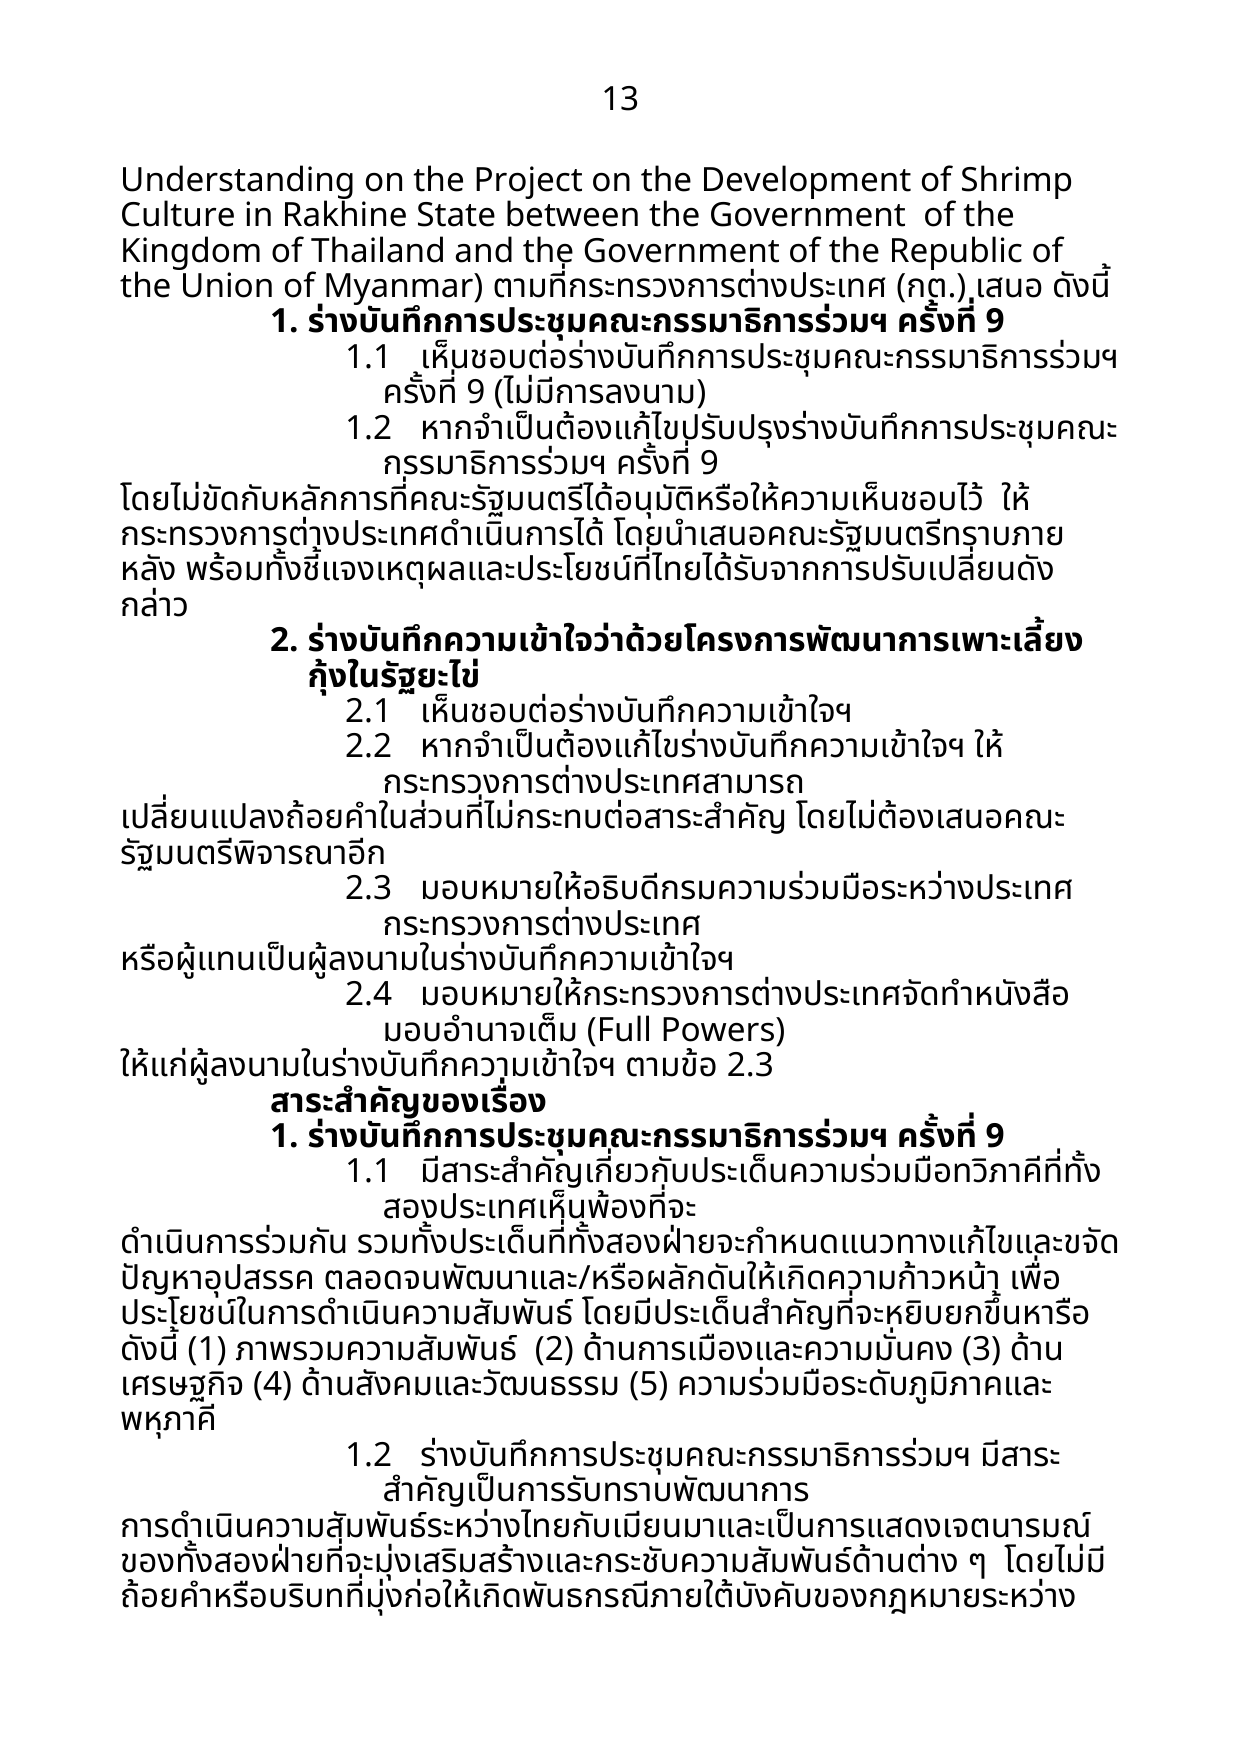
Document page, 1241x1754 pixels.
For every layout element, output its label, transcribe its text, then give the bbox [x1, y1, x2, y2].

list หากจำเป็นต้องแก้ไขร่างบันทึกความเข้าใจฯ ให้กระทรวงการต่างประเทศสามารถ [345, 729, 1120, 800]
list เห็นชอบต่อร่างบันทึกความเข้าใจฯ [345, 694, 1120, 729]
list หากจำเป็นต้องแก้ไขปรับปรุงร่างบันทึกการประชุมคณะกรรมาธิการร่วมฯ ครั้งที่ 9 [345, 411, 1120, 482]
list มอบหมายให้กระทรวงการต่างประเทศจัดทำหนังสือมอบอำนาจเต็ม (Full Powers) [345, 977, 1120, 1048]
text โดยไม่ขัดกับหลักการที่คณะรัฐมนตรีได้อนุมัติหรือให้ความเห็นชอบไว้ ให้กระทรวงการต่างประเทศดำเนินการได้ โดยนำเสนอคณะรัฐมนตรีทราบภายหลัง พร้อมทั้งชี้แจงเหตุผลและประโยชน์ที่ไทยได้รับจากการปรับเปลี่ยนดังกล่าว [120, 482, 1120, 623]
list มอบหมายให้อธิบดีกรมความร่วมมือระหว่างประเทศ กระทรวงการต่างประเทศ [345, 871, 1120, 942]
text ดำเนินการร่วมกัน รวมทั้งประเด็นที่ทั้งสองฝ่ายจะกำหนดแนวทางแก้ไขและขจัดปัญหาอุปสรรค ตลอดจนพัฒนาและ/หรือผลักดันให้เกิดความก้าวหน้า เพื่อประโยชน์ในการดำเนินความสัมพันธ์ โดยมีประเด็นสำคัญที่จะหยิบยกขึ้นหารือ ดังนี้ (1) ภาพรวมความสัมพันธ์ (2) ด้านการเมืองและความมั่นคง (3) ด้านเศรษฐกิจ (4) ด้านสังคมและวัฒนธรรม (5) ความร่วมมือระดับภูมิภาคและพหุภาคี [120, 1225, 1120, 1438]
list ร่างบันทึกการประชุมคณะกรรมาธิการร่วมฯ ครั้งที่ 9 [270, 304, 1120, 340]
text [120, 163, 1120, 304]
text ให้แก่ผู้ลงนามในร่างบันทึกความเข้าใจฯ ตามข้อ 2.3 [120, 1048, 1120, 1084]
list มีสาระสำคัญเกี่ยวกับประเด็นความร่วมมือทวิภาคีที่ทั้งสองประเทศเห็นพ้องที่จะ [345, 1154, 1120, 1225]
list เห็นชอบต่อร่างบันทึกการประชุมคณะกรรมาธิการร่วมฯ ครั้งที่ 9 (ไม่มีการลงนาม) [345, 340, 1120, 411]
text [120, 1509, 1120, 1615]
list ร่างบันทึกการประชุมคณะกรรมาธิการร่วมฯ ครั้งที่ 9 [270, 1119, 1120, 1154]
text หรือผู้แทนเป็นผู้ลงนามในร่างบันทึกความเข้าใจฯ [120, 942, 1120, 977]
list ร่างบันทึกการประชุมคณะกรรมาธิการร่วมฯ มีสาระสำคัญเป็นการรับทราบพัฒนาการ [345, 1438, 1120, 1509]
list ร่างบันทึกความเข้าใจว่าด้วยโครงการพัฒนาการเพาะเลี้ยงกุ้งในรัฐยะไข่ [270, 623, 1120, 694]
text สาระสำคัญของเรื่อง [120, 1084, 1120, 1119]
text เปลี่ยนแปลงถ้อยคำในส่วนที่ไม่กระทบต่อสาระสำคัญ โดยไม่ต้องเสนอคณะรัฐมนตรีพิจารณาอีก [120, 800, 1120, 871]
